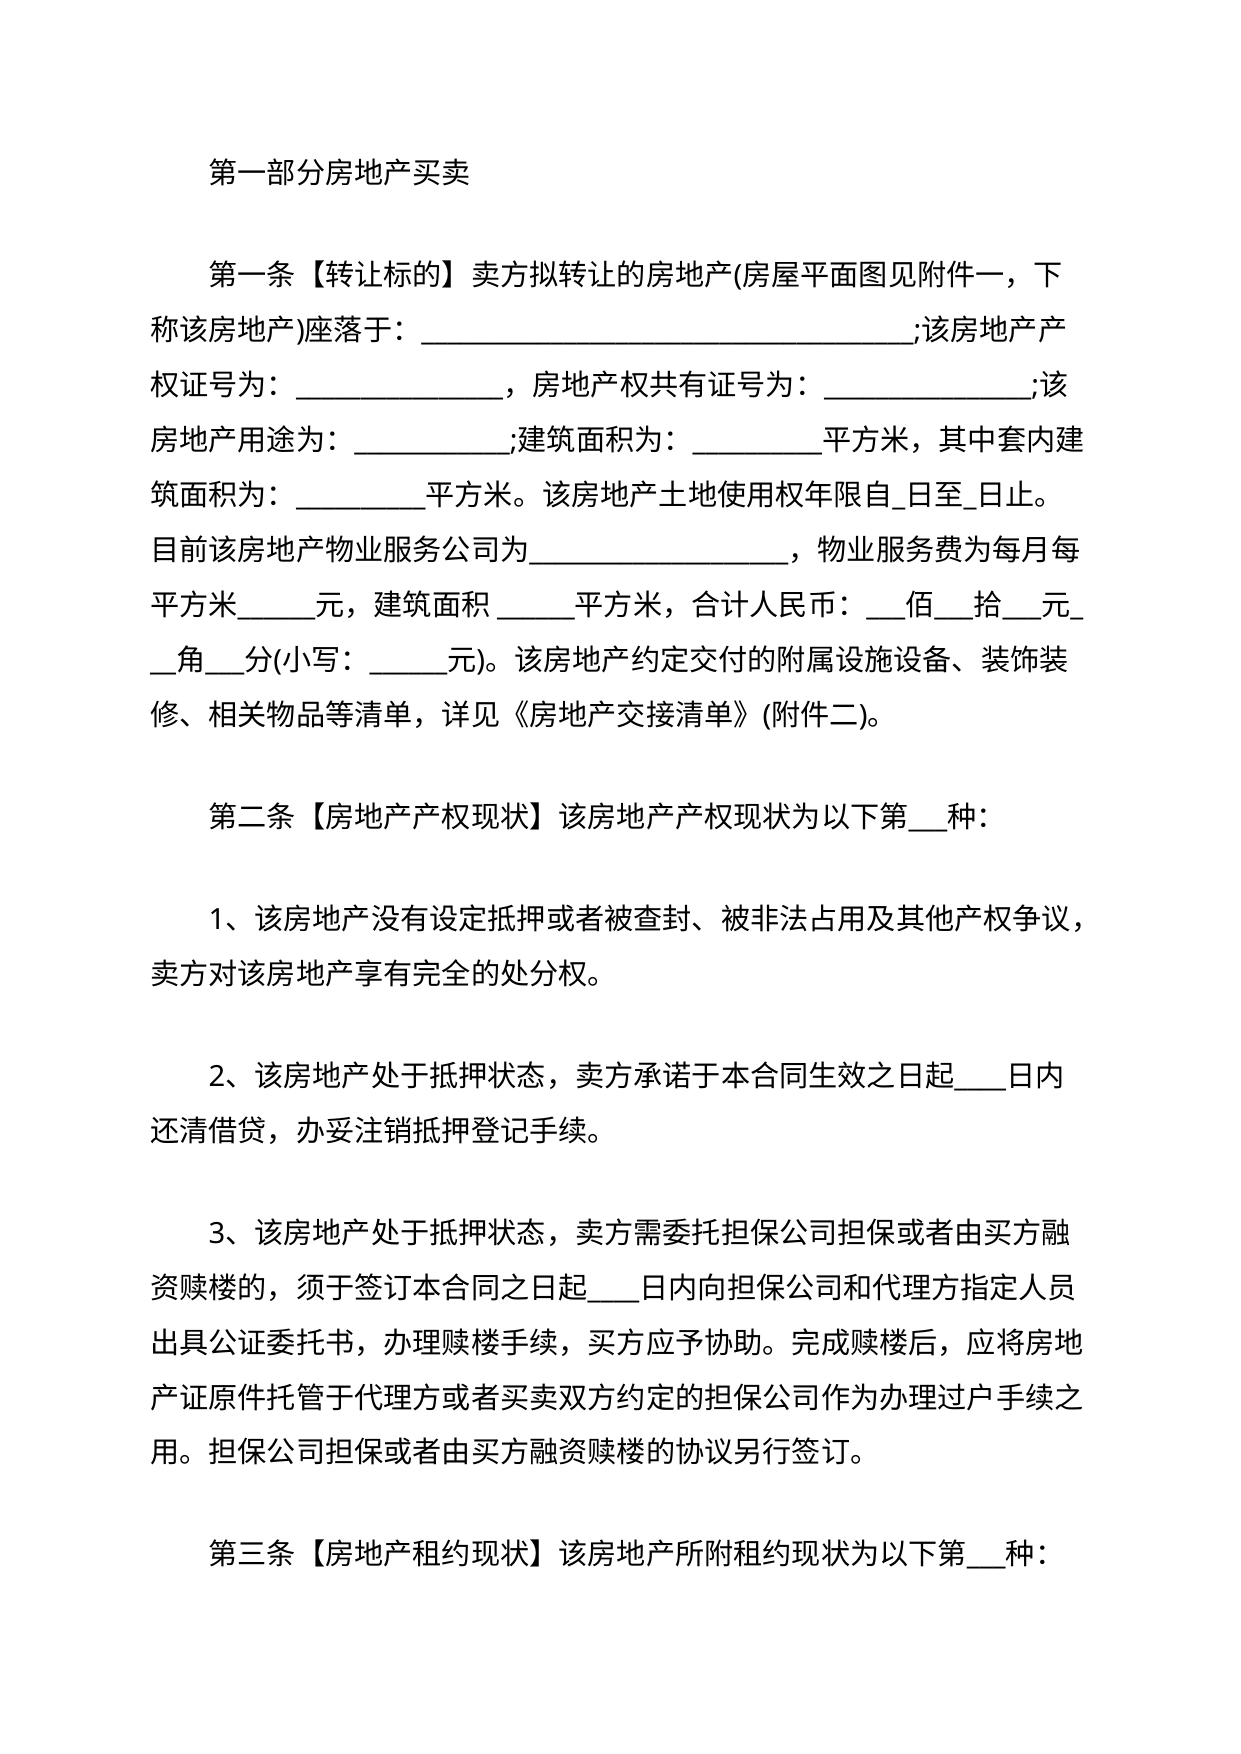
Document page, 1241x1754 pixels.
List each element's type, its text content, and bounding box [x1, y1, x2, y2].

text 第一部分房地产买卖 [150, 150, 1090, 192]
text 第一条【转让标的】卖方拟转让的房地产(房屋平面图见附件一，下称该房地产)座落于：______________________________________;该房地产产权证号为：________________，房地产权共有证号为：________________;该房地产用途为：____________;建筑面积为：__________平方米，其中套内建筑面积为：__________平方米。该房地产土地使用权年限自_日至_日止。目前该房地产物业服务公司为____________________，物业服务费为每月每平方米______元，建筑面积 ______平方米，合计人民币：___佰___拾___元___角___分(小写：______元)。该房地产约定交付的附属设施设备、装饰装修、相关物品等清单，详见《房地产交接清单》(附件二)。 [150, 252, 1090, 734]
text 第三条【房地产租约现状】该房地产所附租约现状为以下第___种： [150, 1531, 1090, 1573]
text 第二条【房地产产权现状】该房地产产权现状为以下第___种： [150, 794, 1090, 836]
text 3、该房地产处于抵押状态，卖方需委托担保公司担保或者由买方融资赎楼的，须于签订本合同之日起____日内向担保公司和代理方指定人员出具公证委托书，办理赎楼手续，买方应予协助。完成赎楼后，应将房地产证原件托管于代理方或者买卖双方约定的担保公司作为办理过户手续之用。担保公司担保或者由买方融资赎楼的协议另行签订。 [150, 1209, 1090, 1471]
text 1、该房地产没有设定抵押或者被查封、被非法占用及其他产权争议，卖方对该房地产享有完全的处分权。 [150, 896, 1090, 993]
text 2、该房地产处于抵押状态，卖方承诺于本合同生效之日起____日内还清借贷，办妥注销抵押登记手续。 [150, 1052, 1090, 1150]
